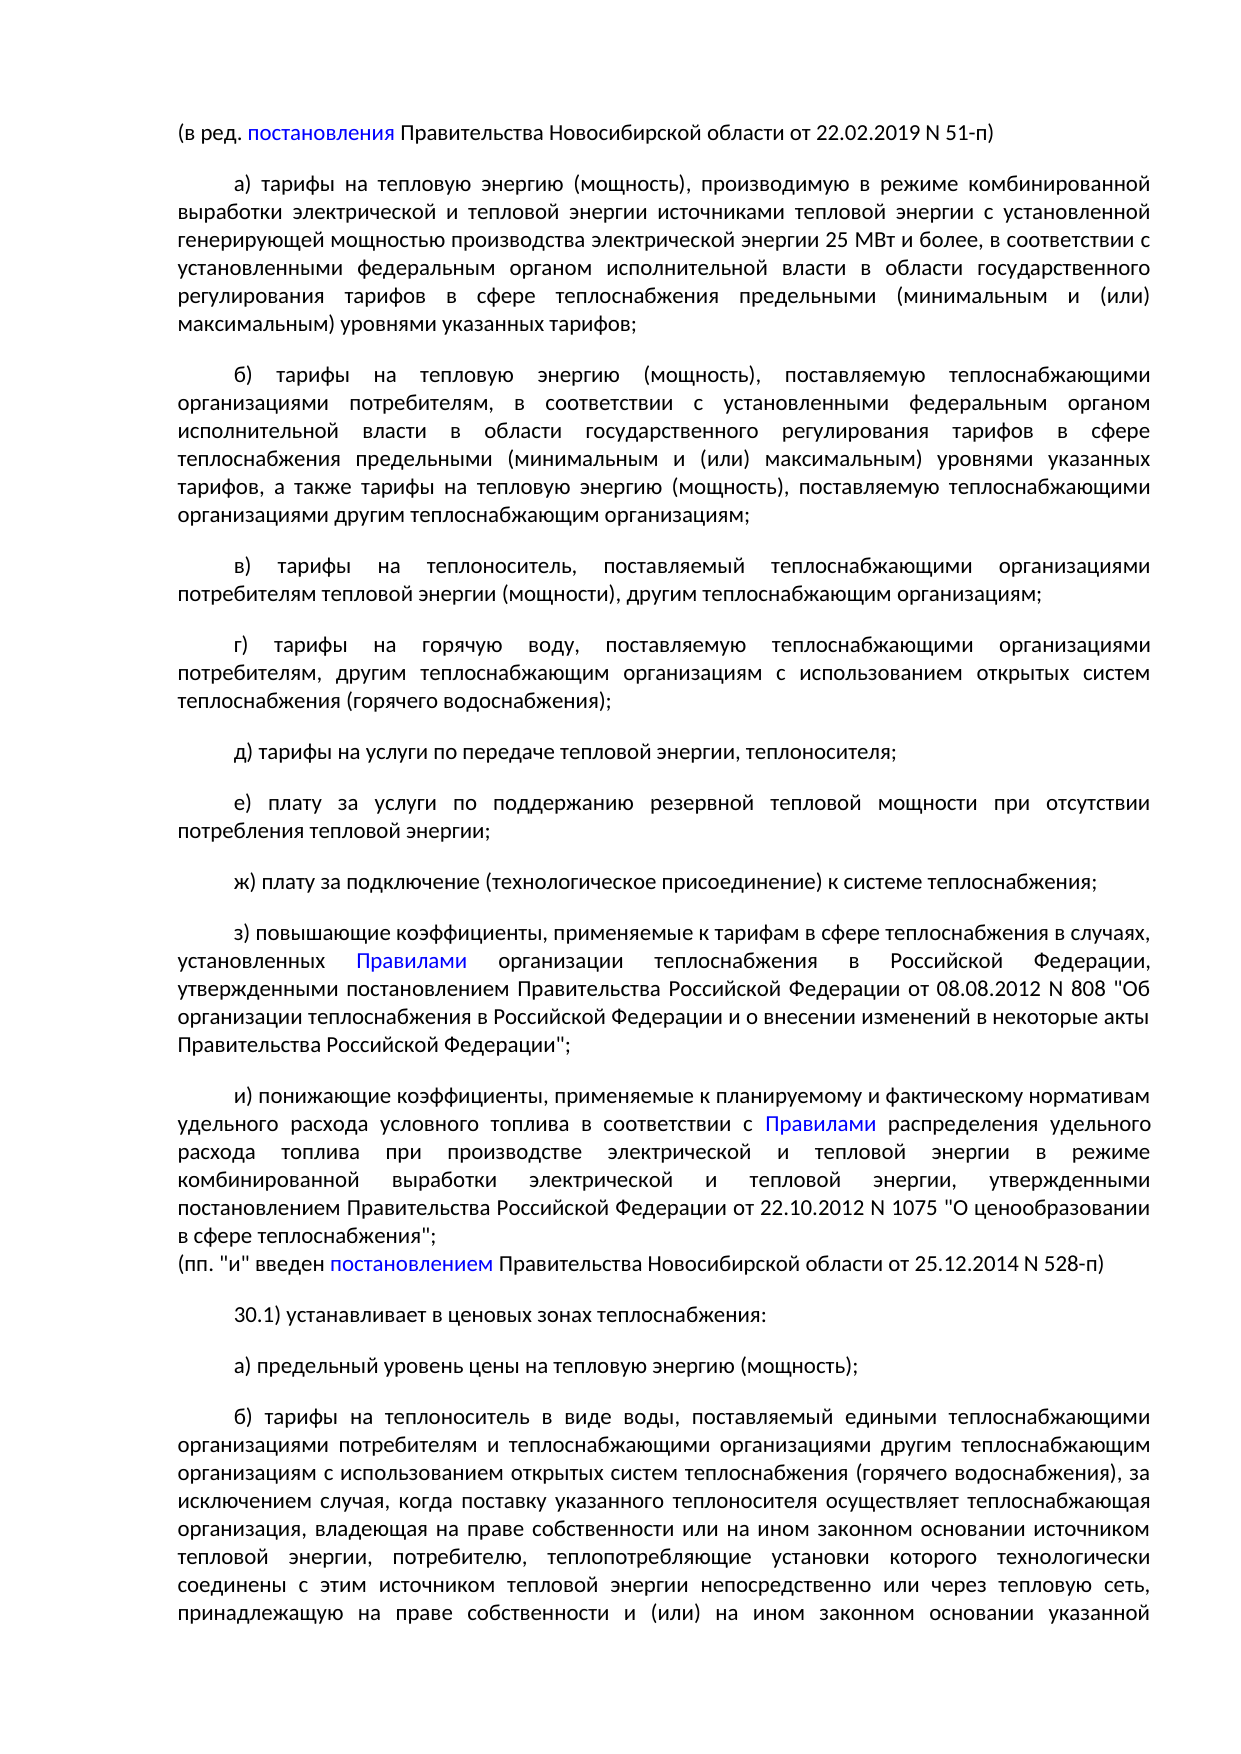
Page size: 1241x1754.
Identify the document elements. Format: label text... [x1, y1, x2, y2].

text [177, 1402, 1152, 1626]
text б) тарифы на тепловую энергию (мощность), поставляемую теплоснабжающими организациями потребителям, в соответствии с установленными федеральным органом исполнительной власти в области государственного регулирования тарифов в сфере теплоснабжения предельными (минимальным и (или) максимальным) уровнями указанных тарифов, а также тарифы на тепловую энергию (мощность), поставляемую теплоснабжающими организациями другим теплоснабжающим организациям; [177, 360, 1152, 528]
text в) тарифы на теплоноситель, поставляемый теплоснабжающими организациями потребителям тепловой энергии (мощности), другим теплоснабжающим организациям; [177, 551, 1152, 607]
text д) тарифы на услуги по передаче тепловой энергии, теплоносителя; [177, 737, 1152, 765]
text 30.1) устанавливает в ценовых зонах теплоснабжения: [177, 1300, 1152, 1328]
text (в ред. постановления Правительства Новосибирской области от 22.02.2019 N 51-п) [177, 118, 1152, 146]
text а) предельный уровень цены на тепловую энергию (мощность); [177, 1351, 1152, 1379]
text (пп. "и" введен постановлением Правительства Новосибирской области от 25.12.2014 N 528-п) [177, 1249, 1152, 1277]
text з) повышающие коэффициенты, применяемые к тарифам в сфере теплоснабжения в случаях, установленных Правилами организации теплоснабжения в Российской Федерации, утвержденными постановлением Правительства Российской Федерации от 08.08.2012 N 808 "Об организации теплоснабжения в Российской Федерации и о внесении изменений в некоторые акты Правительства Российской Федерации"; [177, 918, 1152, 1058]
text и) понижающие коэффициенты, применяемые к планируемому и фактическому нормативам удельного расхода условного топлива в соответствии с Правилами распределения удельного расхода топлива при производстве электрической и тепловой энергии в режиме комбинированной выработки электрической и тепловой энергии, утвержденными постановлением Правительства Российской Федерации от 22.10.2012 N 1075 "О ценообразовании в сфере теплоснабжения"; [177, 1081, 1152, 1249]
text ж) плату за подключение (технологическое присоединение) к системе теплоснабжения; [177, 867, 1152, 895]
text е) плату за услуги по поддержанию резервной тепловой мощности при отсутствии потребления тепловой энергии; [177, 788, 1152, 844]
text а) тарифы на тепловую энергию (мощность), производимую в режиме комбинированной выработки электрической и тепловой энергии источниками тепловой энергии с установленной генерирующей мощностью производства электрической энергии 25 МВт и более, в соответствии с установленными федеральным органом исполнительной власти в области государственного регулирования тарифов в сфере теплоснабжения предельными (минимальным и (или) максимальным) уровнями указанных тарифов; [177, 169, 1152, 337]
text г) тарифы на горячую воду, поставляемую теплоснабжающими организациями потребителям, другим теплоснабжающим организациям с использованием открытых систем теплоснабжения (горячего водоснабжения); [177, 630, 1152, 714]
